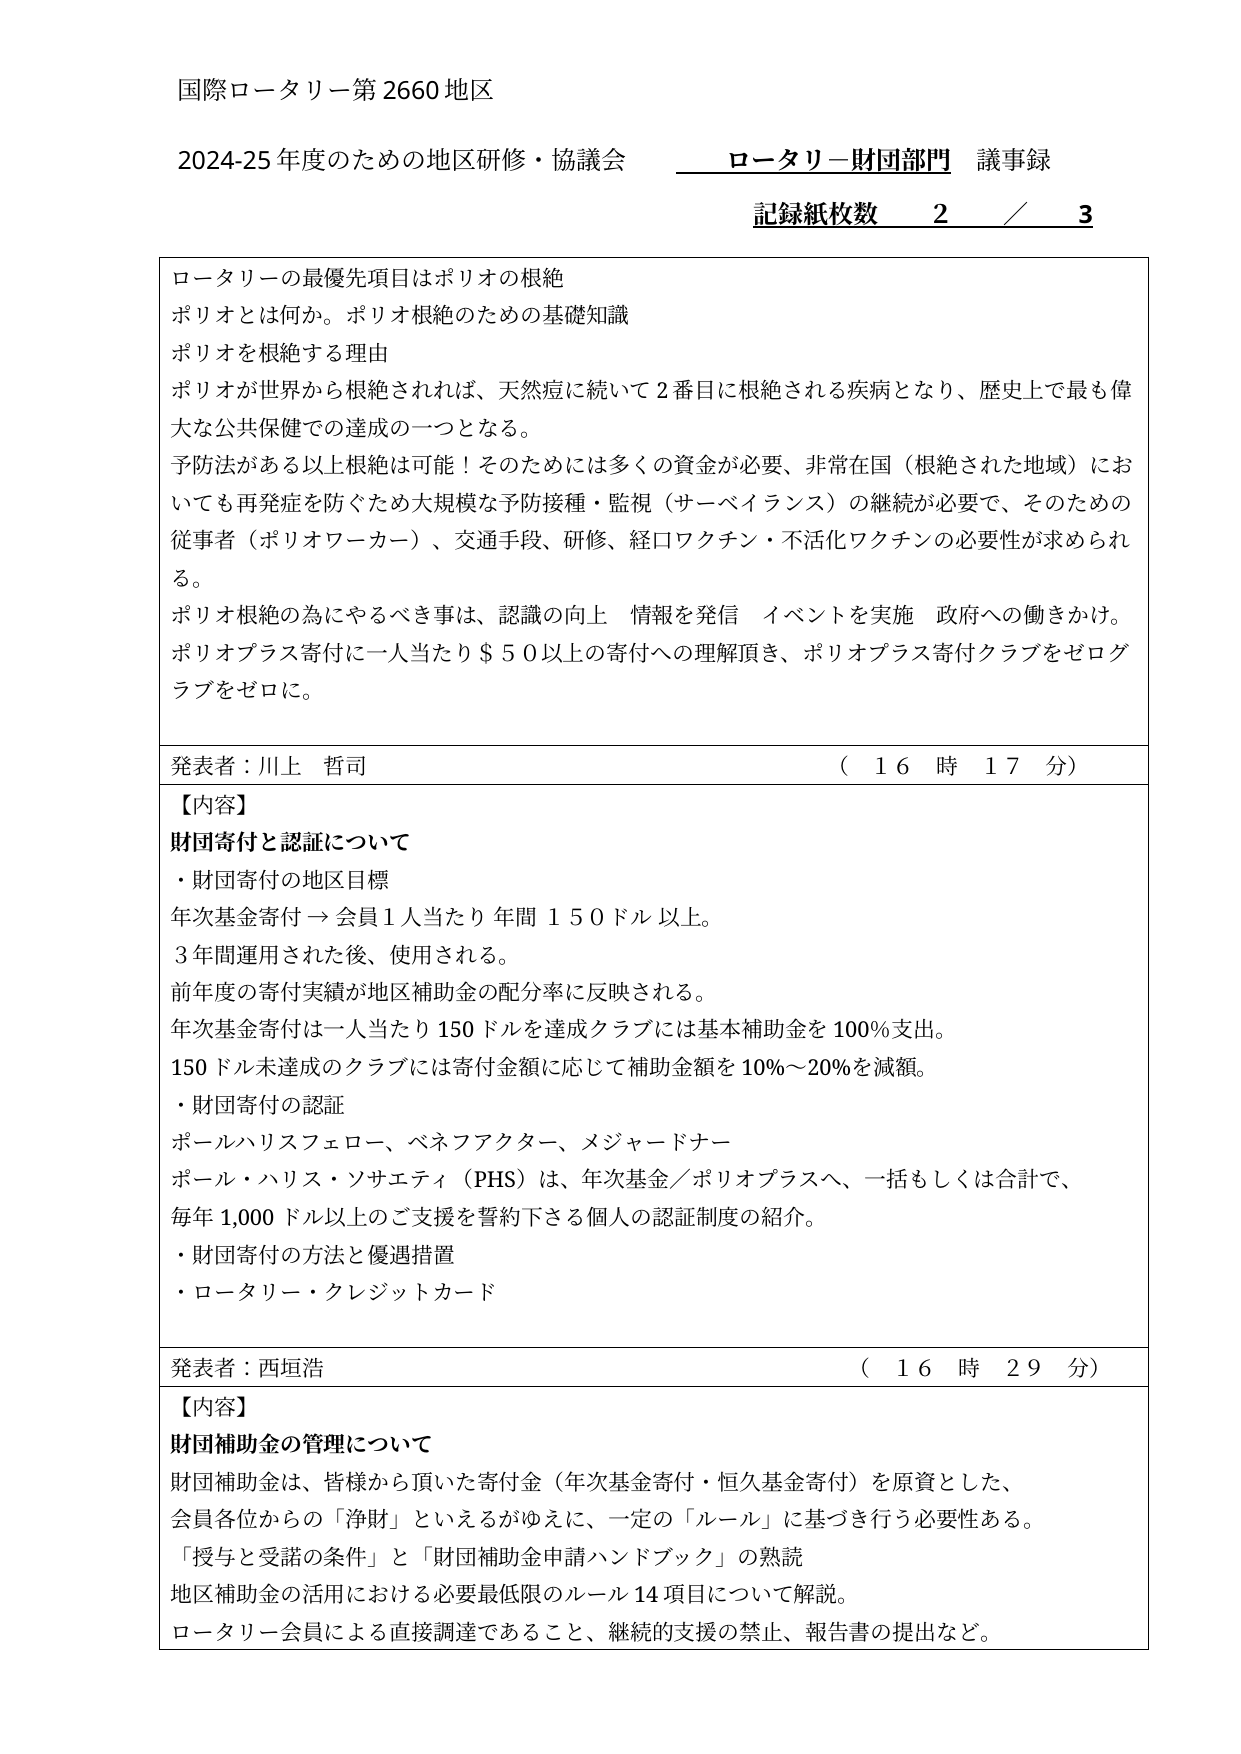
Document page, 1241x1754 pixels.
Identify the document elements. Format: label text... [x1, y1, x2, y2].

table_cell 発表者：西垣浩 （ １６ 時 ２９ 分） [160, 1348, 1148, 1386]
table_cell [160, 258, 1148, 745]
table_cell 発表者：川上 哲司 （ １６ 時 １７ 分） [160, 746, 1148, 784]
table_cell 【内容】 財団寄付と認証について ・財団寄付の地区目標 年次基金寄付 → 会員１人当たり 年間 １５０ドル 以上。 ３年間運用された後、使用される。 前年度の寄付実績が地区補助金の配分率に反映される。 年次基金寄付は一人当たり150ドルを達成クラブには基本補助金を100％支出。 150ドル未達成のクラブには寄付金額に応じて補助金額を10%～20%を減額。 ・財団寄付の認証 ポールハリスフェロー、ベネフアクター、メジャードナー ポール・ハリス・ソサエティ（PHS）は、年次基金／ポリオプラスへ、一括もしくは合計で、 毎年 1,000 ドル以上のご支援を誓約下さる個人の認証制度の紹介。 ・財団寄付の方法と優遇措置 ・ロータリー・クレジットカード [160, 785, 1148, 1347]
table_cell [160, 1387, 1148, 1649]
